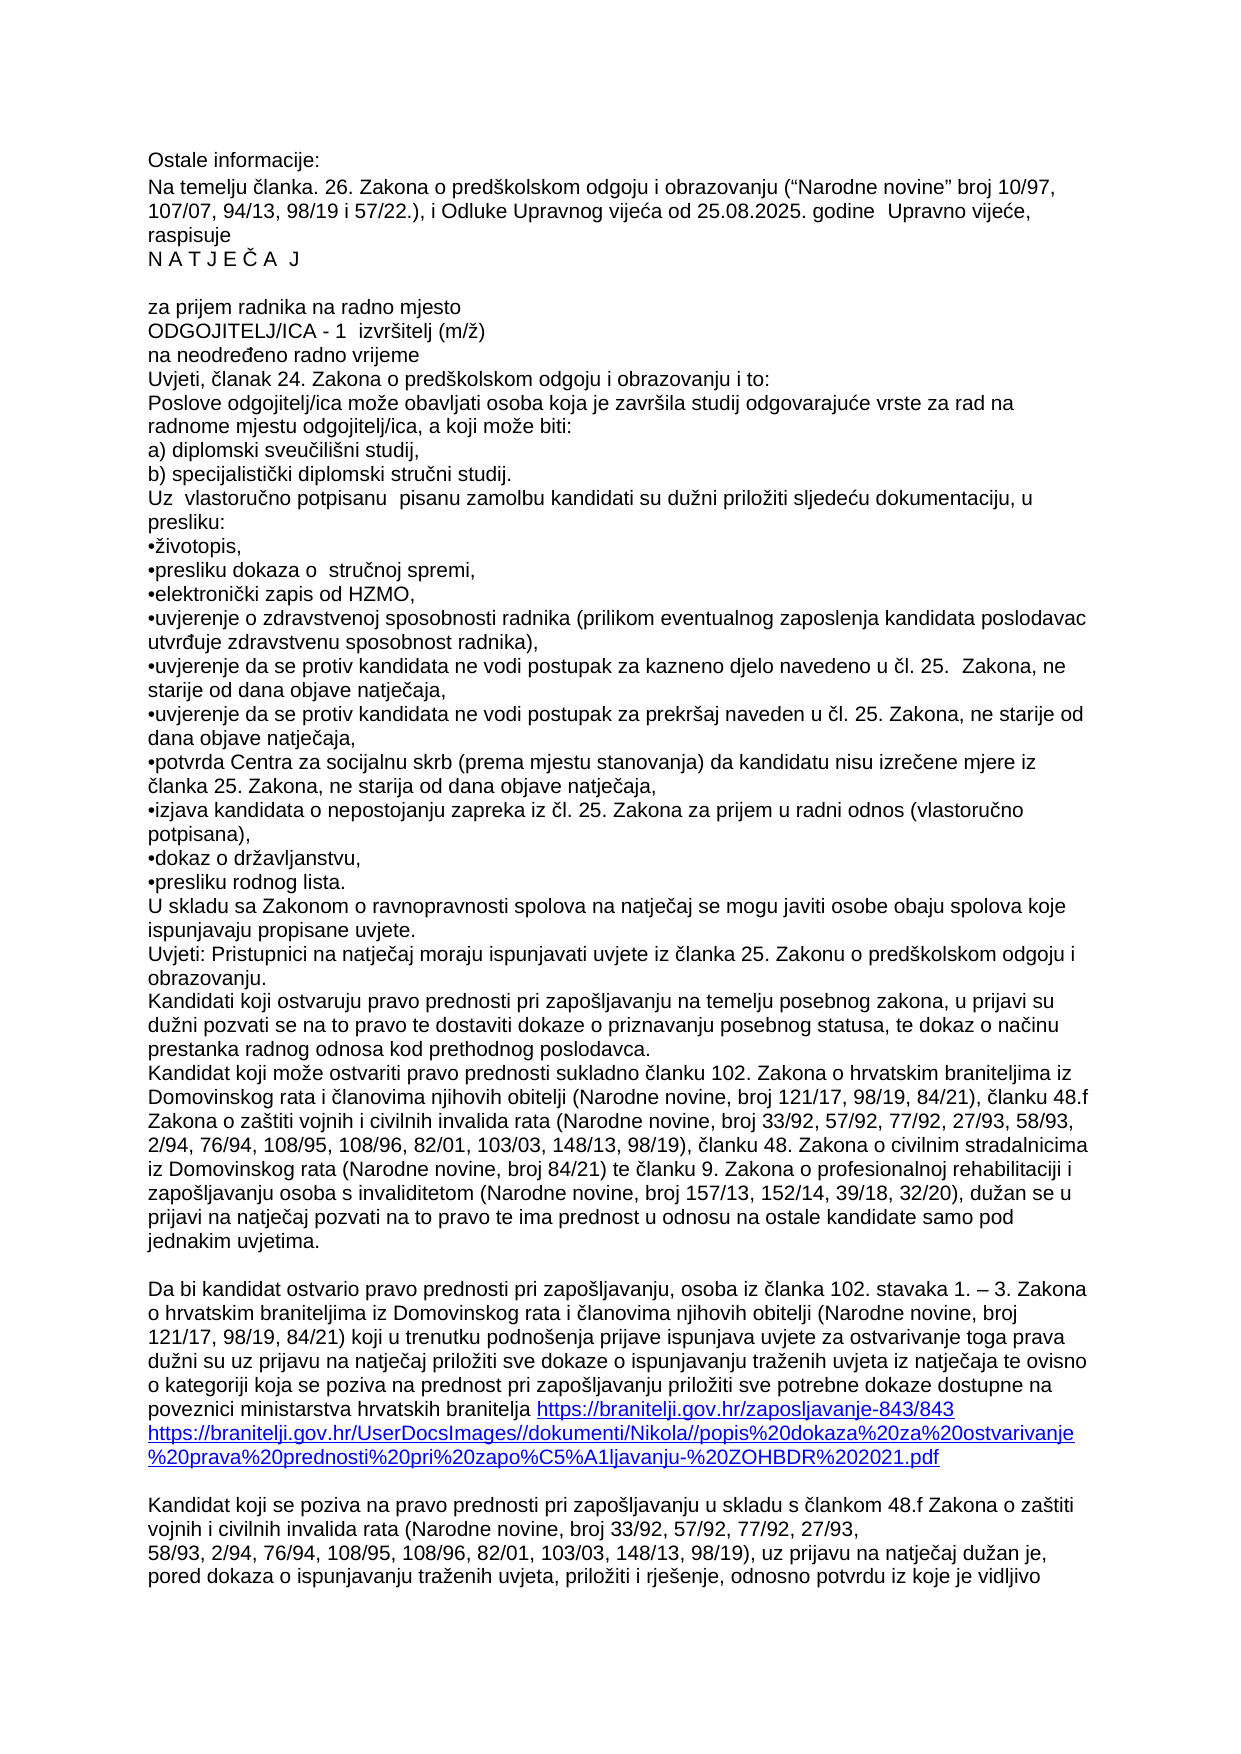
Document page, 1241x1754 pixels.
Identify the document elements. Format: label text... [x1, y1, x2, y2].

text Ostale informacije: [148, 148, 1093, 172]
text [148, 175, 1093, 1588]
